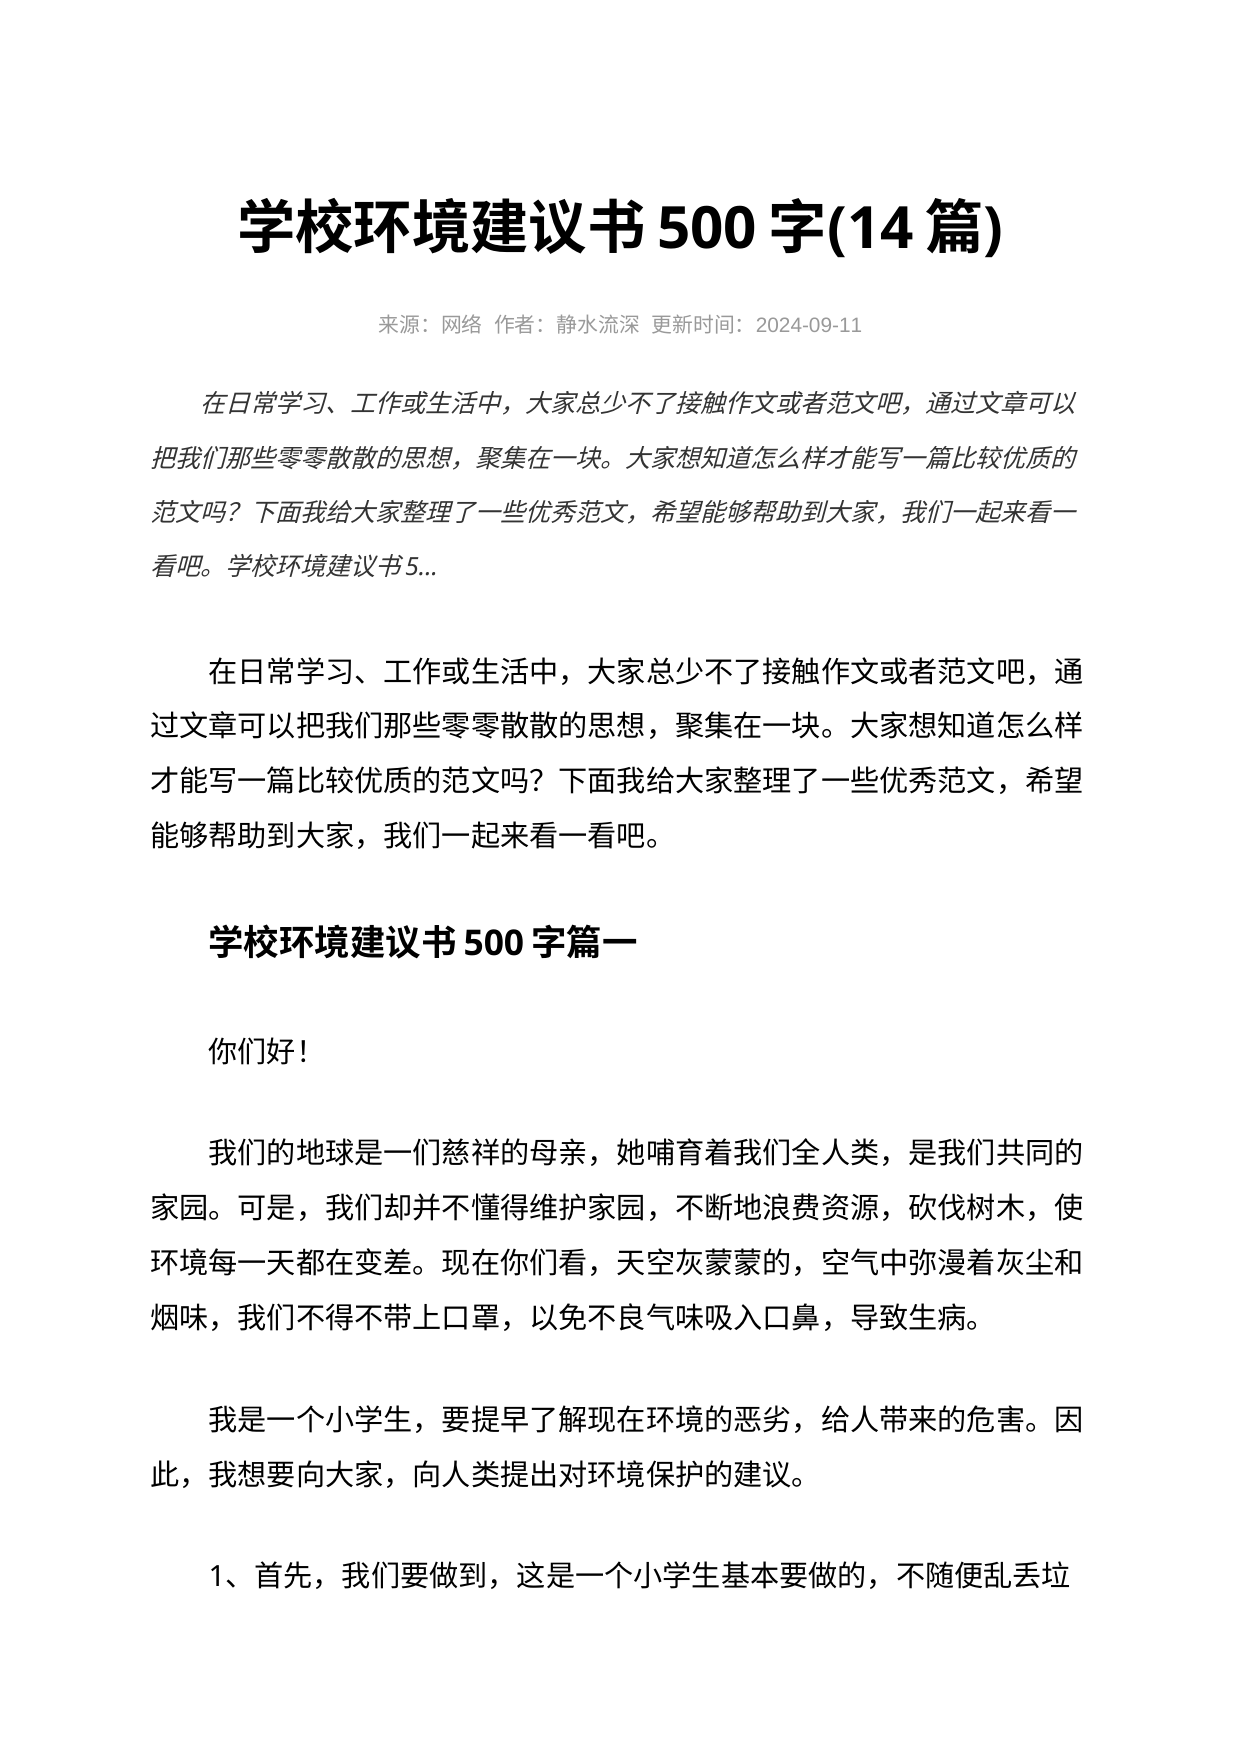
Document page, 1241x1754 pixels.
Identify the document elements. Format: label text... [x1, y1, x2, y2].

text 在日常学习、工作或生活中，大家总少不了接触作文或者范文吧，通过文章可以把我们那些零零散散的思想，聚集在一块。大家想知道怎么样才能写一篇比较优质的范文吗？下面我给大家整理了一些优秀范文，希望能够帮助到大家，我们一起来看一看吧。 [150, 648, 1090, 855]
text 在日常学习、工作或生活中，大家总少不了接触作文或者范文吧，通过文章可以把我们那些零零散散的思想，聚集在一块。大家想知道怎么样才能写一篇比较优质的范文吗？下面我给大家整理了一些优秀范文，希望能够帮助到大家，我们一起来看一看吧。学校环境建议书5... [150, 384, 1090, 583]
text 学校环境建议书500字篇一 [150, 914, 1090, 966]
text 来源：网络 作者：静水流深 更新时间：2024-09-11 [150, 313, 1090, 337]
subtitle 学校环境建议书500字(14篇) [150, 181, 1090, 266]
text 我是一个小学生，要提早了解现在环境的恶劣，给人带来的危害。因此，我想要向大家，向人类提出对环境保护的建议。 [150, 1396, 1090, 1493]
text 我们的地球是一们慈祥的母亲，她哺育着我们全人类，是我们共同的家园。可是，我们却并不懂得维护家园，不断地浪费资源，砍伐树木，使环境每一天都在变差。现在你们看，天空灰蒙蒙的，空气中弥漫着灰尘和烟味，我们不得不带上口罩，以免不良气味吸入口鼻，导致生病。 [150, 1130, 1090, 1337]
text 你们好！ [150, 1028, 1090, 1070]
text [150, 1553, 1090, 1595]
